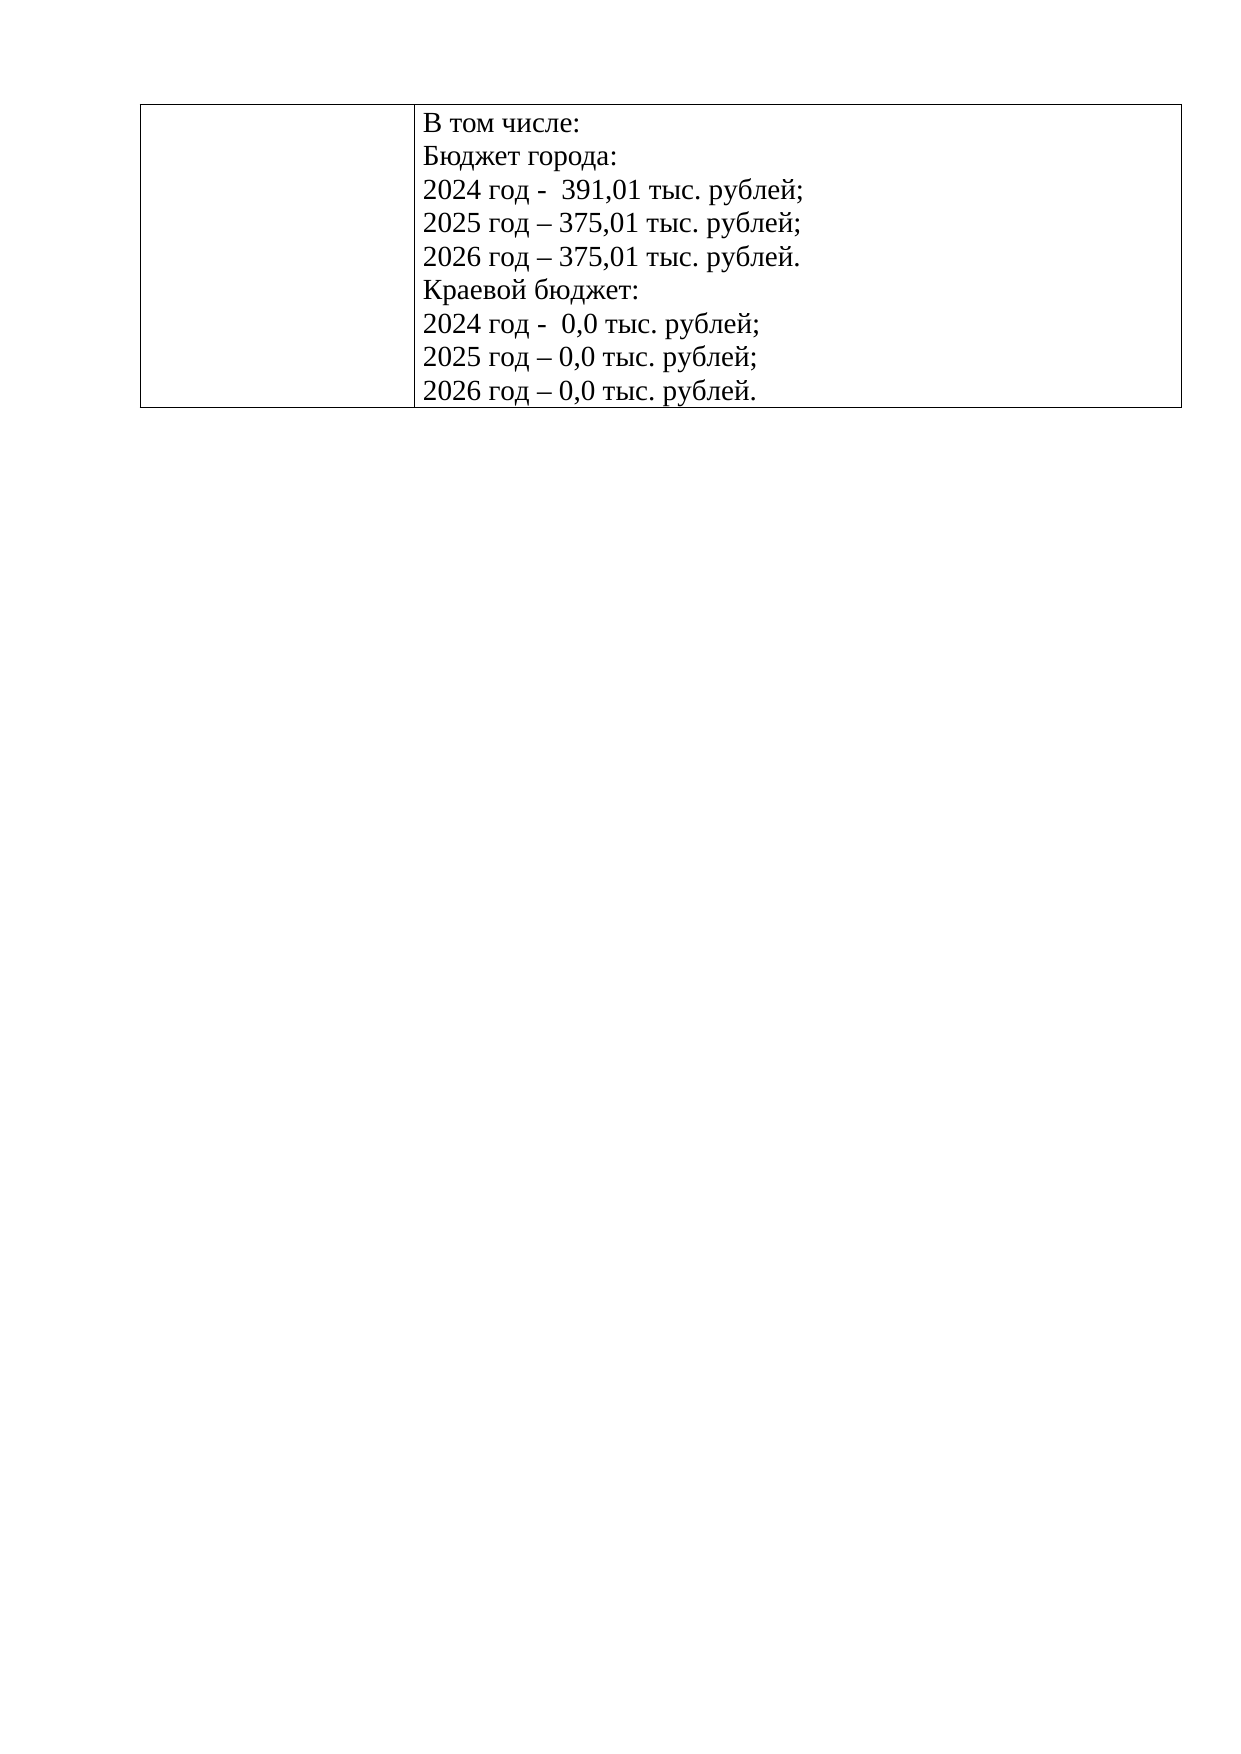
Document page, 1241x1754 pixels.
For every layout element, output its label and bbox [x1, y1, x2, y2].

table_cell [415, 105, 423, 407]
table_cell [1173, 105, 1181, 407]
table_cell [141, 105, 414, 407]
